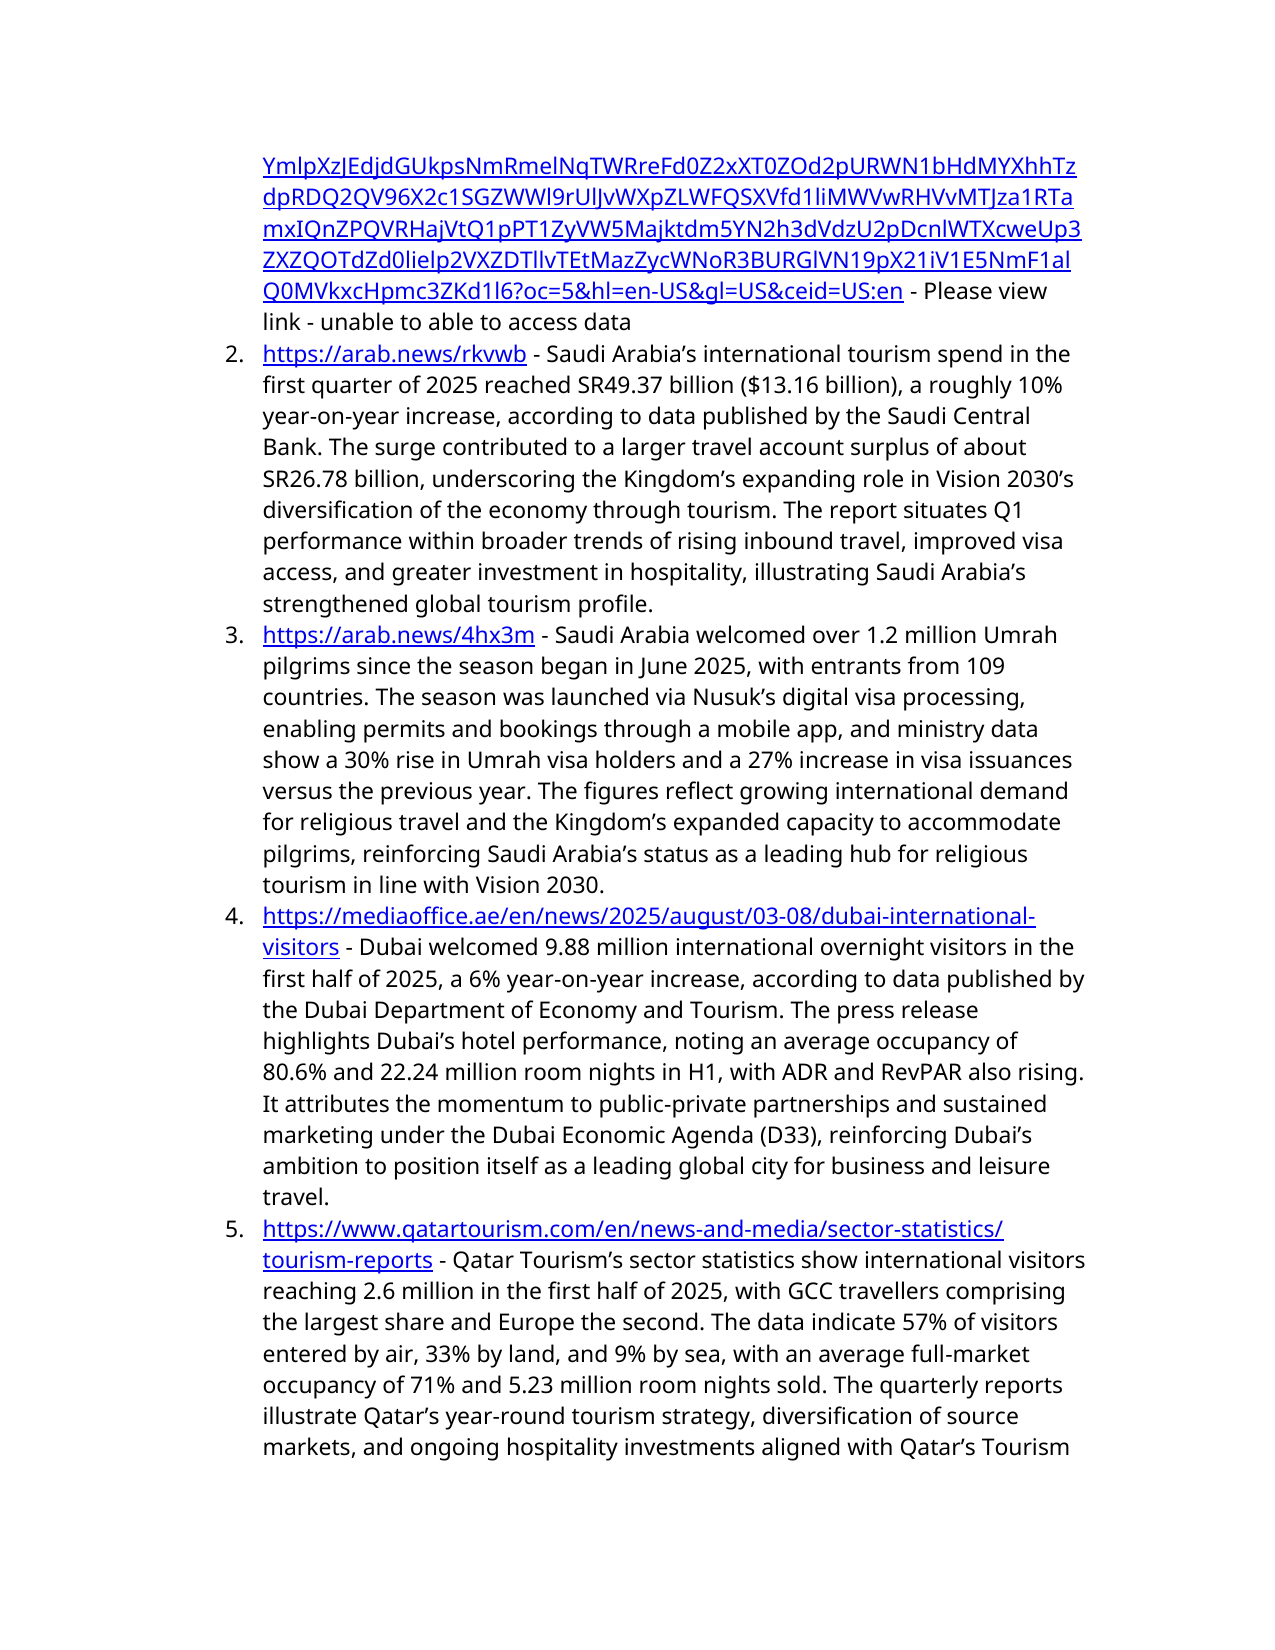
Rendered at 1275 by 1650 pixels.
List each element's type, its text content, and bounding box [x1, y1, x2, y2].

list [225, 1212, 1087, 1462]
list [225, 150, 1087, 337]
list https://arab.news/4hx3m - Saudi Arabia welcomed over 1.2 million Umrah pilgrims since the season began in June 2025, with entrants from 109 countries. The season was launched via Nusuk’s digital visa processing, enabling permits and bookings through a mobile app, and ministry data show a 30% rise in Umrah visa holders and a 27% increase in visa issuances versus the previous year. The figures reflect growing international demand for religious travel and the Kingdom’s expanded capacity to accommodate pilgrims, reinforcing Saudi Arabia’s status as a leading hub for religious tourism in line with Vision 2030. [225, 619, 1087, 900]
list https://arab.news/rkvwb - Saudi Arabia’s international tourism spend in the first quarter of 2025 reached SR49.37 billion ($13.16 billion), a roughly 10% year‑on‑year increase, according to data published by the Saudi Central Bank. The surge contributed to a larger travel account surplus of about SR26.78 billion, underscoring the Kingdom’s expanding role in Vision 2030’s diversification of the economy through tourism. The report situates Q1 performance within broader trends of rising inbound travel, improved visa access, and greater investment in hospitality, illustrating Saudi Arabia’s strengthened global tourism profile. [225, 337, 1087, 619]
list https://mediaoffice.ae/en/news/2025/august/03-08/dubai-international-visitors - Dubai welcomed 9.88 million international overnight visitors in the first half of 2025, a 6% year‑on‑year increase, according to data published by the Dubai Department of Economy and Tourism. The press release highlights Dubai’s hotel performance, noting an average occupancy of 80.6% and 22.24 million room nights in H1, with ADR and RevPAR also rising. It attributes the momentum to public‑private partnerships and sustained marketing under the Dubai Economic Agenda (D33), reinforcing Dubai’s ambition to position itself as a leading global city for business and leisure travel. [225, 900, 1087, 1212]
